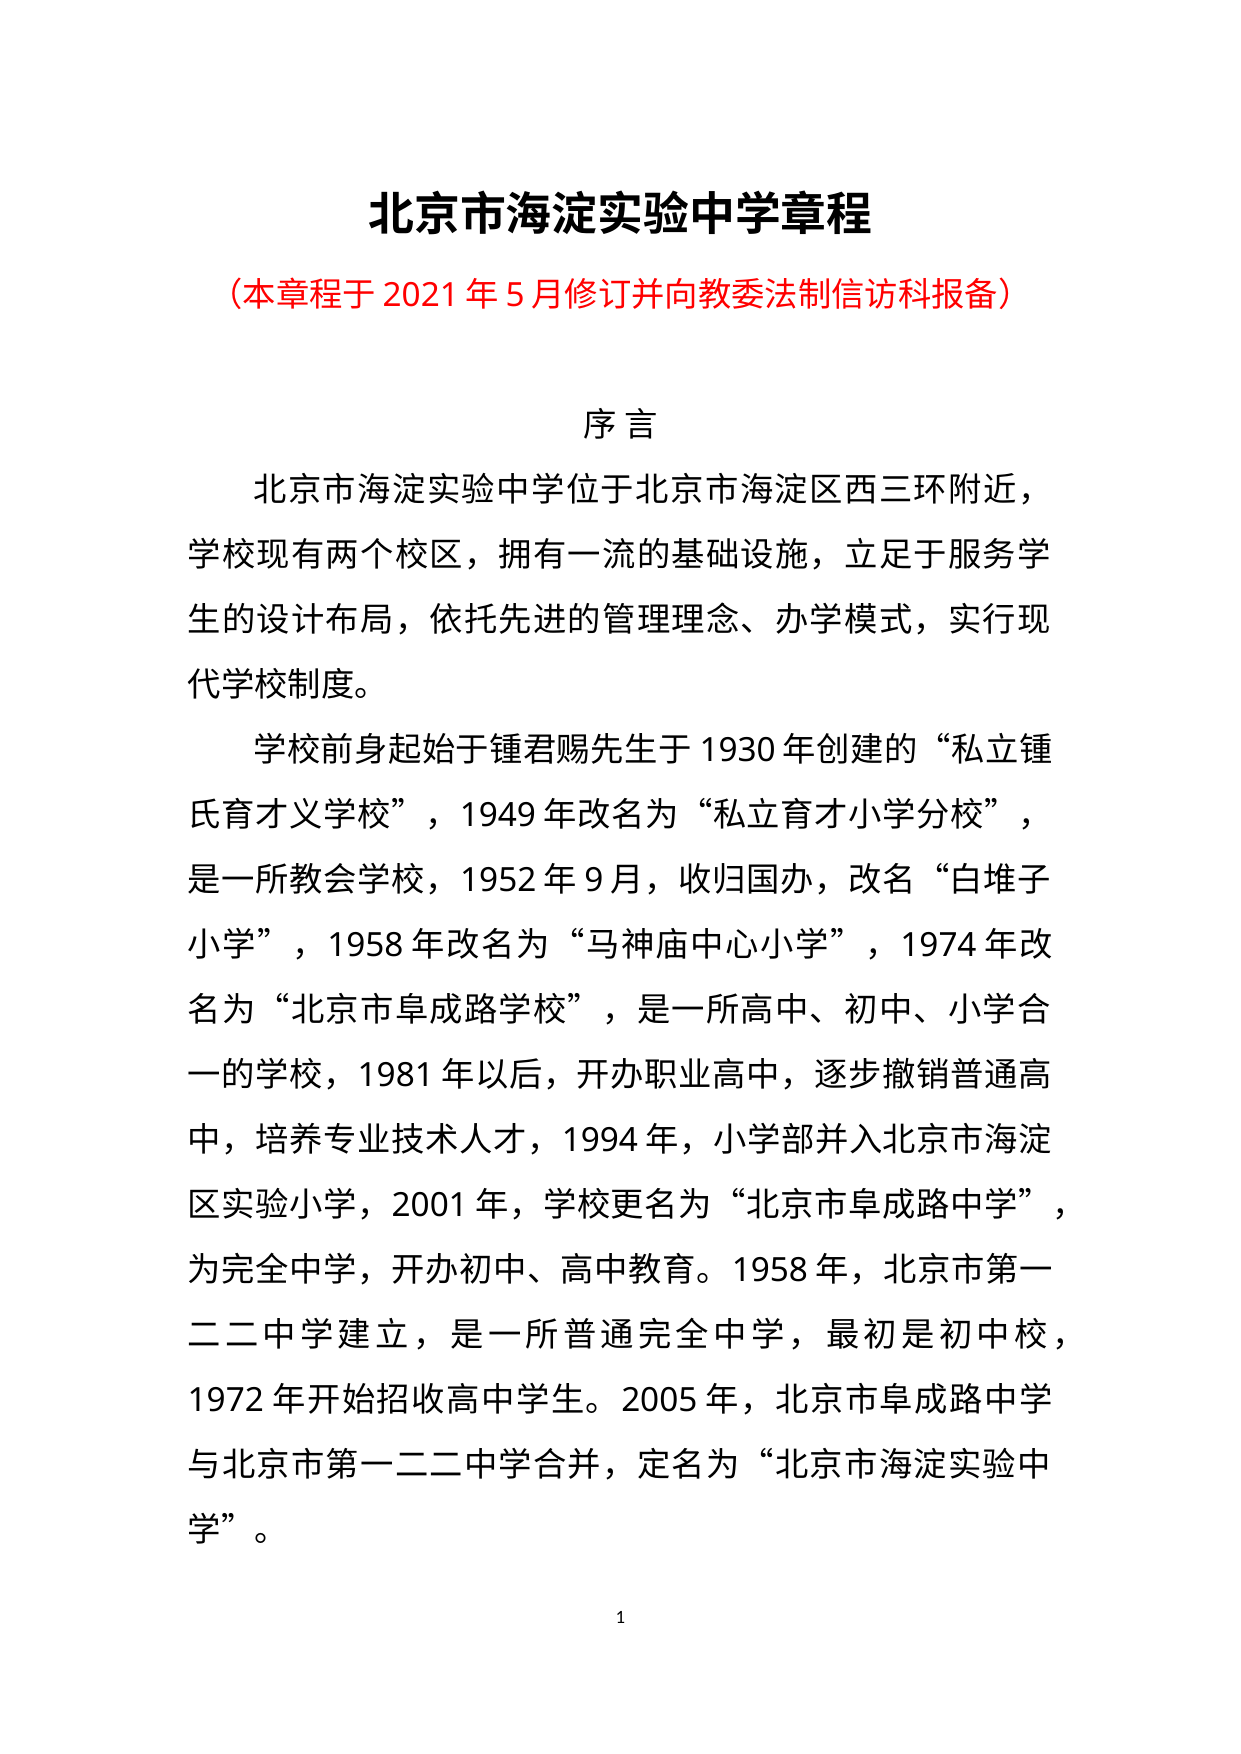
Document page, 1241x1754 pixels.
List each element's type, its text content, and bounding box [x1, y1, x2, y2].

text 北京市海淀实验中学位于北京市海淀区西三环附近，学校现有两个校区，拥有一流的基础设施，立足于服务学生的设计布局，依托先进的管理理念、办学模式，实行现代学校制度。 [187, 454, 1053, 714]
text 北京市海淀实验中学章程 [187, 162, 1053, 259]
text 序 言 [187, 389, 1053, 454]
text （本章程于2021年5月修订并向教委法制信访科报备） [187, 259, 1053, 324]
text 学校前身起始于锺君赐先生于1930年创建的“私立锺氏育才义学校”，1949年改名为“私立育才小学分校”，是一所教会学校，1952年9月，收归国办，改名“白堆子小学”，1958年改名为“马神庙中心小学”，1974年改名为“北京市阜成路学校”，是一所高中、初中、小学合一的学校，1981年以后，开办职业高中，逐步撤销普通高中，培养专业技术人才，1994年，小学部并入北京市海淀区实验小学，2001年，学校更名为“北京市阜成路中学”，为完全中学，开办初中、高中教育。1958年，北京市第一二二中学建立，是一所普通完全中学，最初是初中校，1972年开始招收高中学生。2005年，北京市阜成路中学与北京市第一二二中学合并，定名为“北京市海淀实验中学”。 [187, 714, 1053, 1559]
